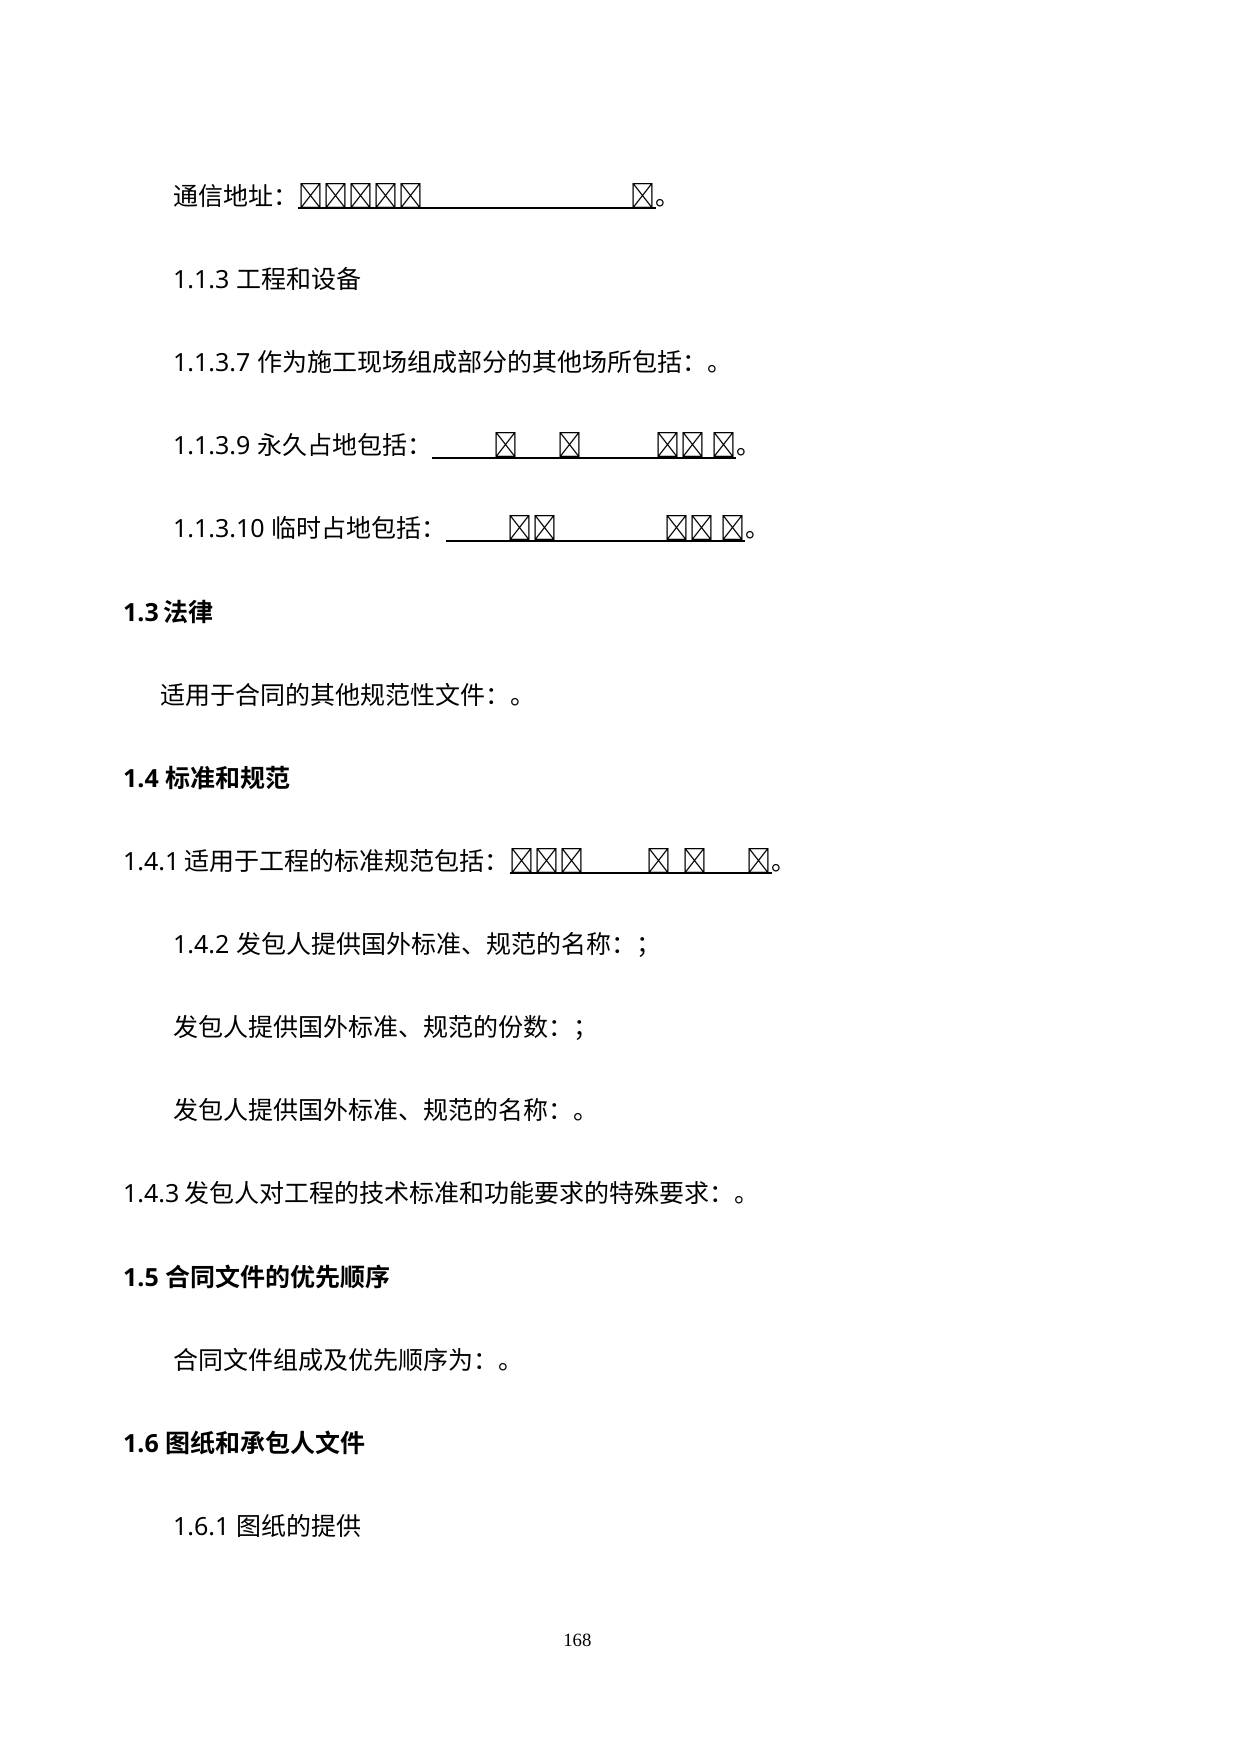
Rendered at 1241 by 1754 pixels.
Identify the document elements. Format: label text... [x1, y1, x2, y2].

text 1.4.1适用于工程的标准规范包括：   。 [123, 827, 1031, 892]
text 1.1.3.9 永久占地包括：    。 [123, 411, 1031, 476]
text 1.1.3 工程和设备 [123, 245, 1031, 310]
text 1.4.3发包人对工程的技术标准和功能要求的特殊要求：。 [123, 1159, 1031, 1224]
text 1.1.3.7 作为施工现场组成部分的其他场所包括：。 [123, 328, 1031, 393]
subtitle 1.4 标准和规范 [123, 744, 1031, 809]
text 1.6.1 图纸的提供 [123, 1492, 1031, 1557]
text 合同文件组成及优先顺序为：。 [123, 1326, 1031, 1391]
text 1.1.3.10 临时占地包括：   。 [123, 494, 1031, 559]
text 适用于合同的其他规范性文件：。 [123, 661, 1031, 726]
subtitle 1.6 图纸和承包人文件 [123, 1409, 1031, 1474]
subtitle 1.5 合同文件的优先顺序 [123, 1243, 1031, 1308]
text 发包人提供国外标准、规范的份数：； [123, 993, 1031, 1058]
subtitle 1.3法律 [123, 578, 1031, 643]
text 1.4.2 发包人提供国外标准、规范的名称：； [123, 910, 1031, 975]
text 通信地址： 。 [123, 162, 1031, 227]
text 发包人提供国外标准、规范的名称：。 [123, 1076, 1031, 1141]
